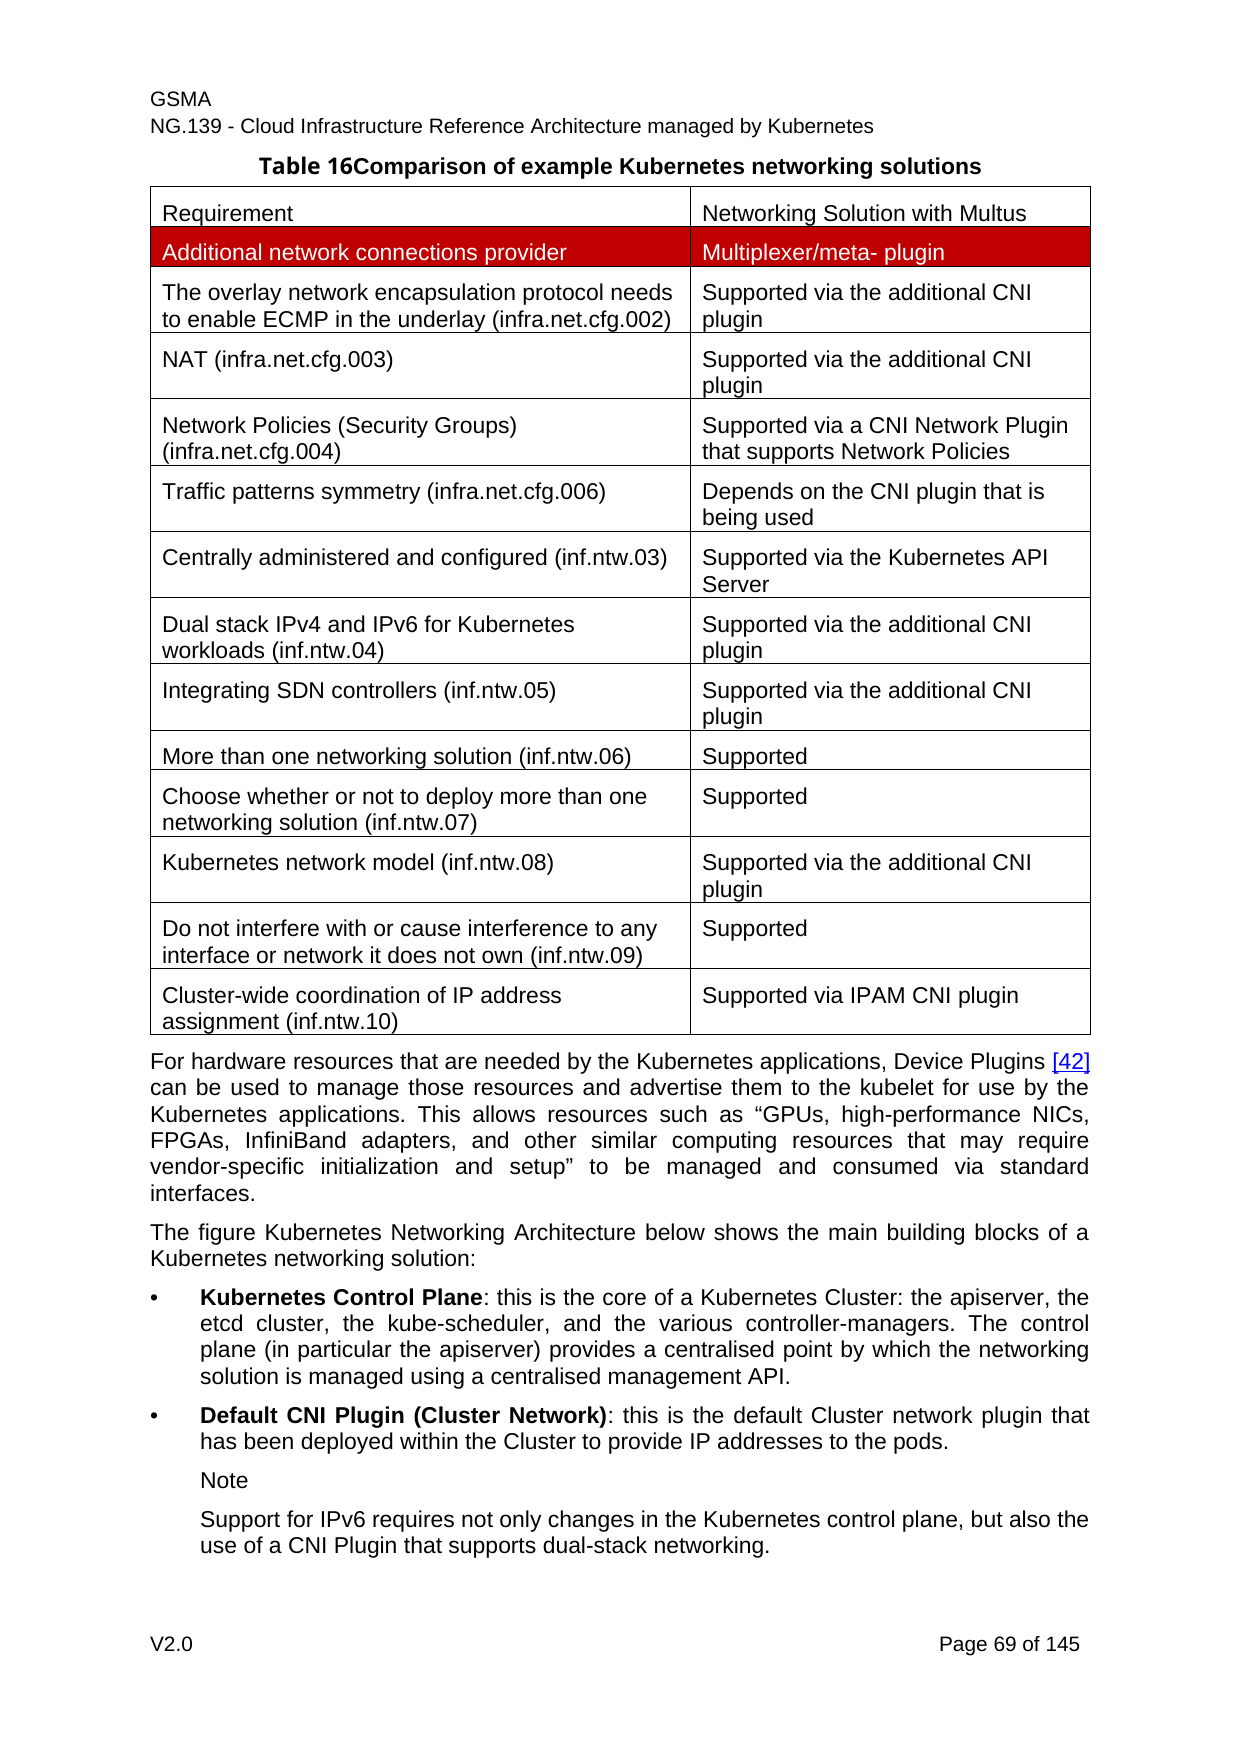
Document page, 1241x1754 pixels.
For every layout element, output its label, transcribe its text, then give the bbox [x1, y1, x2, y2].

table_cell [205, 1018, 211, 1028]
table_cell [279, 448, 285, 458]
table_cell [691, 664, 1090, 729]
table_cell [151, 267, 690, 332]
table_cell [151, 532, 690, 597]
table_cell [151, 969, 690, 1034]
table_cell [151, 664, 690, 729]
list Support for IPv6 requires not only changes in the Kubernetes control plane, but also the use of a CNI Plugin that supports dual-stack networking. [150, 1506, 1090, 1558]
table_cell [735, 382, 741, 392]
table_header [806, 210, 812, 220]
list Note [150, 1467, 1090, 1493]
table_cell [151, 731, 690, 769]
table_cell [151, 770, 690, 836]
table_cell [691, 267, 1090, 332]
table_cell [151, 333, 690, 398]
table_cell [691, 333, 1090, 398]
text Comparison of example Kubernetes networking solutions [150, 150, 1090, 181]
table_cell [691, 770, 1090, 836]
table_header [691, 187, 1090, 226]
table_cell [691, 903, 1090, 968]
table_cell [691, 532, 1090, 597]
text For hardware resources that are needed by the Kubernetes applications, Device Plugins [42] can be used to manage those resources and advertise them to the kubelet for use by the Kubernetes applications. This allows resources such as “GPUs, high-performance NICs, FPGAs, InfiniBand adapters, and other similar computing resources that may require vendor-specific initialization and setup” to be managed and consumed via standard interfaces. [150, 1048, 1090, 1206]
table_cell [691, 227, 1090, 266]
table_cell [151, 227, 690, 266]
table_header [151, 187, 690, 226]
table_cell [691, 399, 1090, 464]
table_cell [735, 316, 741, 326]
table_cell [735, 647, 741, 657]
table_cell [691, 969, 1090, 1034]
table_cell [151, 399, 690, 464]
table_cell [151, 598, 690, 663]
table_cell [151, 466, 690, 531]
list Default CNI Plugin (Cluster Network): this is the default Cluster network plugin that has been deployed within the Cluster to provide IP addresses to the pods. [150, 1402, 1090, 1454]
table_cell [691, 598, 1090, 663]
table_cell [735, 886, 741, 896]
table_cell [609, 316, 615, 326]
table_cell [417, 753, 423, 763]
list Kubernetes Control Plane: this is the core of a Kubernetes Cluster: the apiserver, the etcd cluster, the kube-scheduler, and the various controller-managers. The control plane (in particular the apiserver) provides a centralised point by which the networking solution is managed using a centralised management API. [150, 1284, 1090, 1389]
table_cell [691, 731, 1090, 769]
text The figure Kubernetes Networking Architecture below shows the main building blocks of a Kubernetes networking solution: [150, 1218, 1090, 1271]
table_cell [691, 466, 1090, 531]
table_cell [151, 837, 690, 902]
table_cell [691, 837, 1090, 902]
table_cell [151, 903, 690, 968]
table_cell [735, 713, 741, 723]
